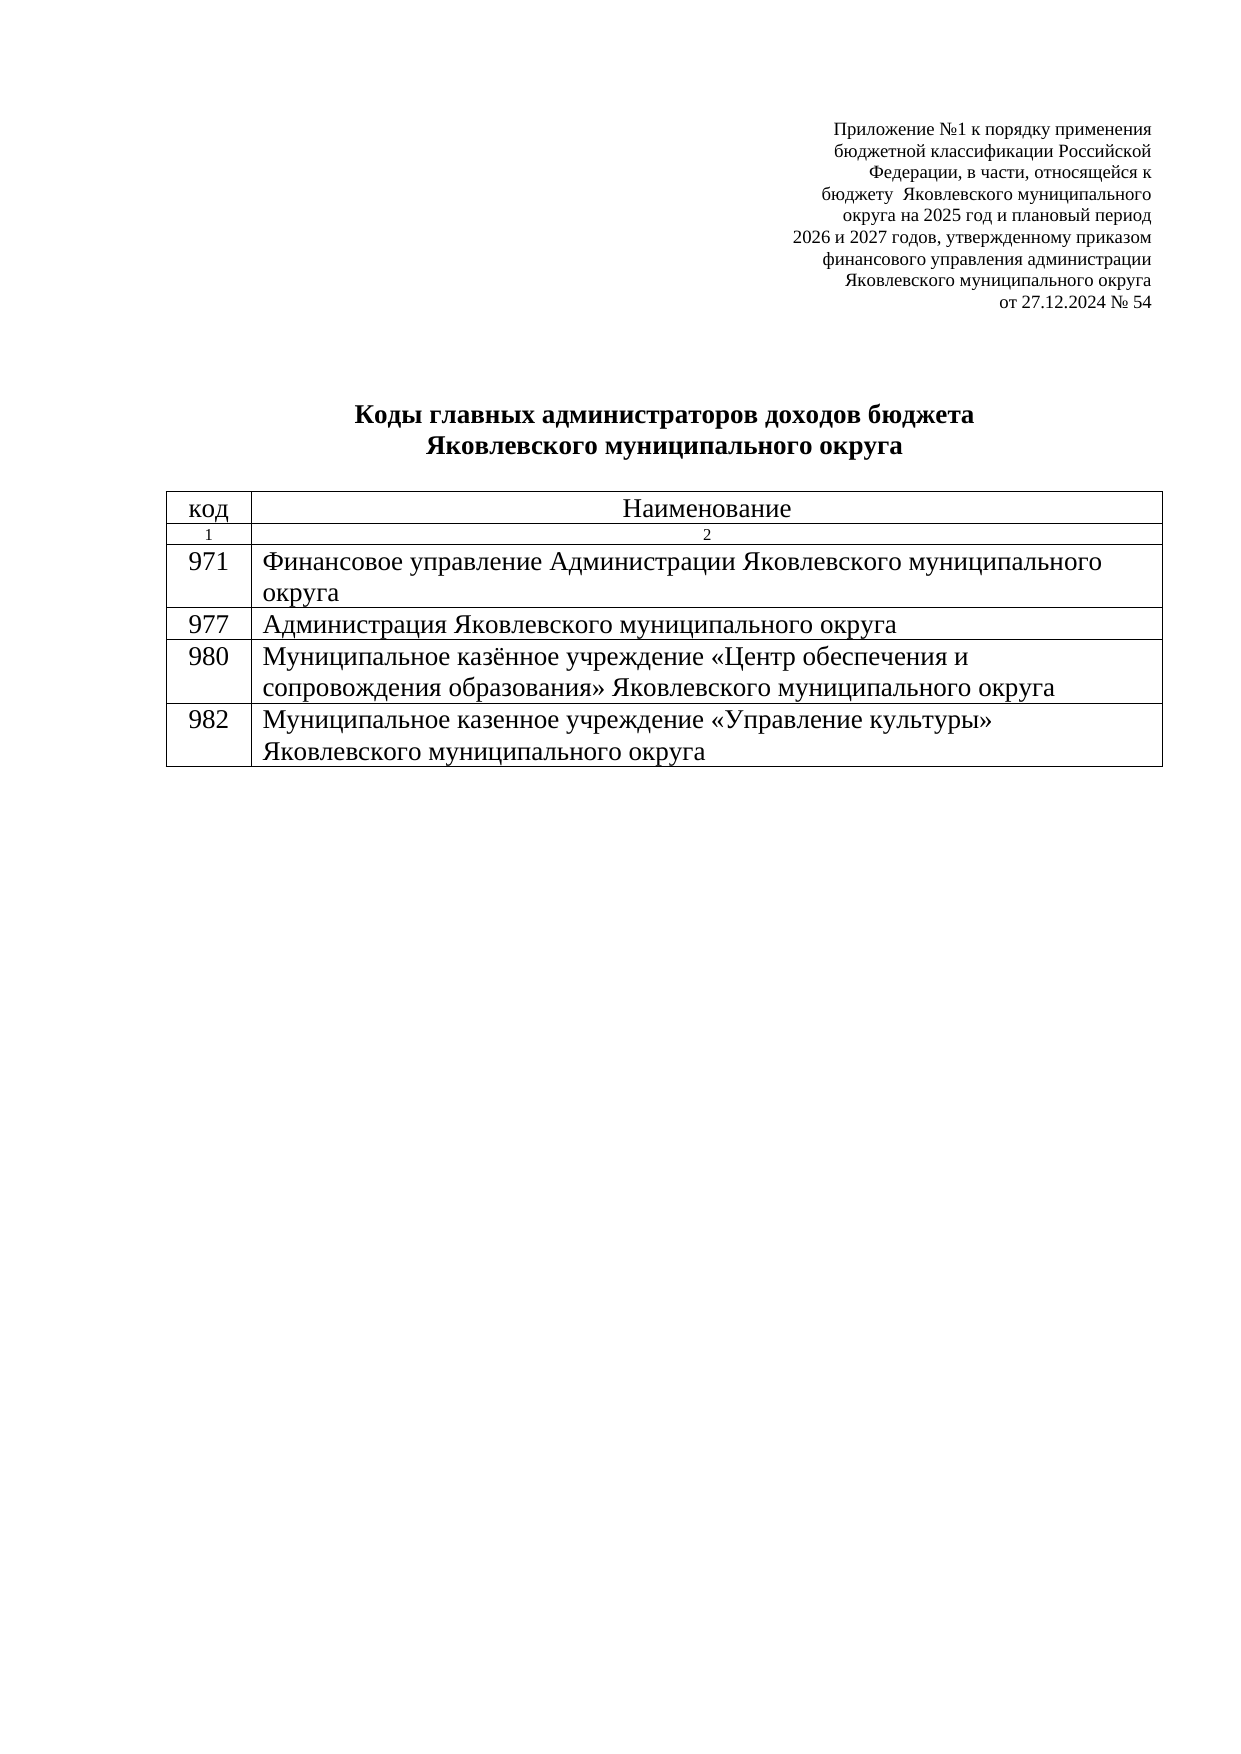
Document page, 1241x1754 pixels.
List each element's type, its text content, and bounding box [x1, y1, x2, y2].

table_cell 971 [167, 545, 251, 607]
text бюджету Яковлевского муниципального [177, 183, 1152, 204]
text Федерации, в части, относящейся к [177, 161, 1152, 183]
table_header код [167, 492, 251, 523]
text округа на 2025 год и плановый период [177, 204, 1152, 226]
text Приложение №1 к порядку применения [177, 118, 1152, 140]
text Коды главных администраторов доходов бюджета Яковлевского муниципального округа [177, 398, 1152, 460]
text от 27.12.2024 № 54 [177, 291, 1152, 312]
text Яковлевского муниципального округа [177, 269, 1152, 291]
table_cell Финансовое управление Администрации Яковлевского муниципального округа [252, 545, 1162, 607]
table_cell 982 [167, 704, 251, 766]
table_cell Муниципальное казенное учреждение «Управление культуры» Яковлевского муниципального округа [252, 704, 1162, 766]
table_cell 977 [167, 608, 251, 639]
table_cell 1 [167, 524, 251, 543]
table_cell Администрация Яковлевского муниципального округа [252, 608, 1162, 639]
text финансового управления администрации [177, 247, 1152, 269]
text 2026 и 2027 годов, утвержденному приказом [177, 226, 1152, 247]
table_cell 980 [167, 640, 251, 702]
table_cell Муниципальное казённое учреждение «Центр обеспечения и сопровождения образования» Яковлевского муниципального округа [252, 640, 1162, 702]
table_cell 2 [252, 524, 1162, 543]
table_header Наименование [252, 492, 1162, 523]
text бюджетной классификации Российской [177, 140, 1152, 161]
